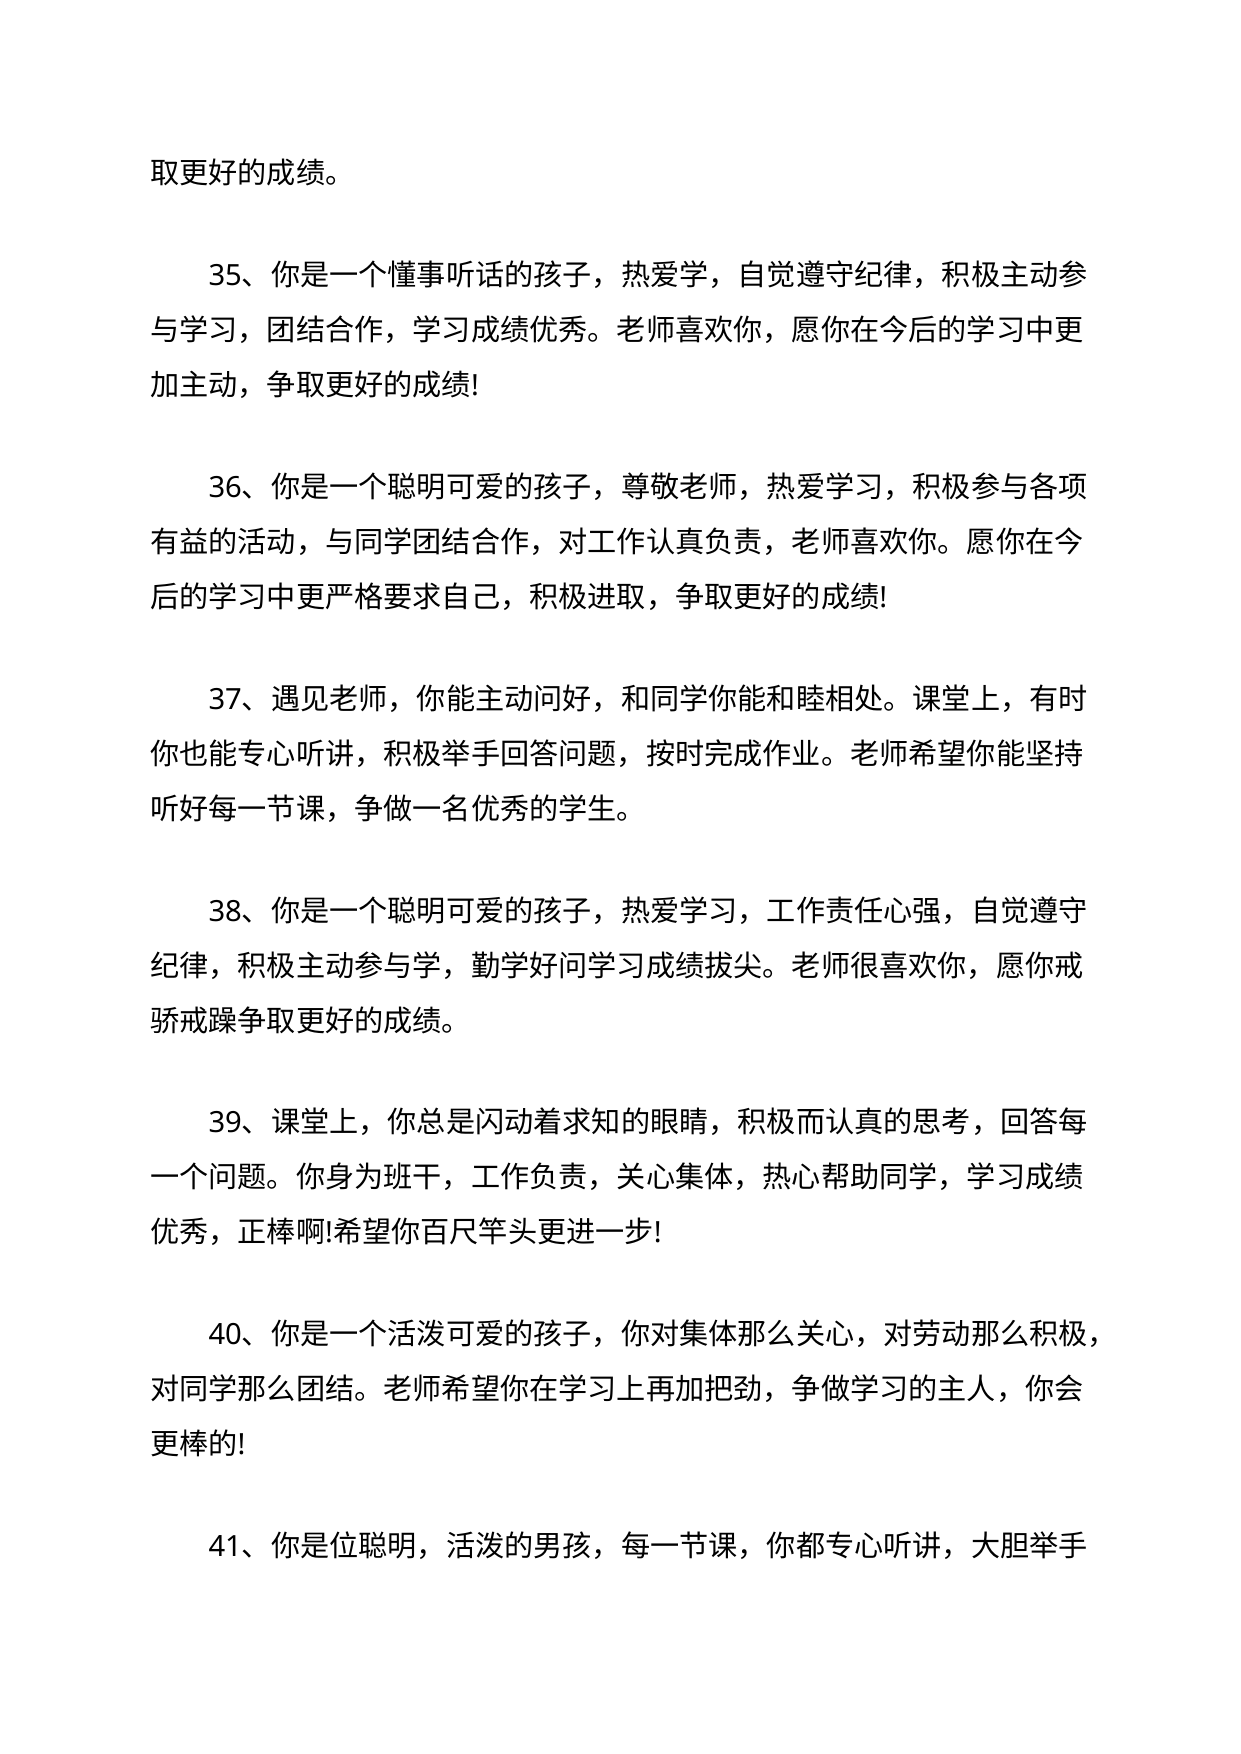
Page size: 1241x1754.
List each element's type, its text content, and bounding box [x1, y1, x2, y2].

text 36、你是一个聪明可爱的孩子，尊敬老师，热爱学习，积极参与各项有益的活动，与同学团结合作，对工作认真负责，老师喜欢你。愿你在今后的学习中更严格要求自己，积极进取，争取更好的成绩! [150, 464, 1090, 616]
text 37、遇见老师，你能主动问好，和同学你能和睦相处。课堂上，有时你也能专心听讲，积极举手回答问题，按时完成作业。老师希望你能坚持听好每一节课，争做一名优秀的学生。 [150, 676, 1090, 828]
text 35、你是一个懂事听话的孩子，热爱学，自觉遵守纪律，积极主动参与学习，团结合作，学习成绩优秀。老师喜欢你，愿你在今后的学习中更加主动，争取更好的成绩! [150, 252, 1090, 404]
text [150, 1523, 1090, 1565]
text 38、你是一个聪明可爱的孩子，热爱学习，工作责任心强，自觉遵守纪律，积极主动参与学，勤学好问学习成绩拔尖。老师很喜欢你，愿你戒骄戒躁争取更好的成绩。 [150, 887, 1090, 1039]
text 39、课堂上，你总是闪动着求知的眼睛，积极而认真的思考，回答每一个问题。你身为班干，工作负责，关心集体，热心帮助同学，学习成绩优秀，正棒啊!希望你百尺竿头更进一步! [150, 1099, 1090, 1251]
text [150, 150, 1090, 192]
text 40、你是一个活泼可爱的孩子，你对集体那么关心，对劳动那么积极，对同学那么团结。老师希望你在学习上再加把劲，争做学习的主人，你会更棒的! [150, 1311, 1090, 1463]
